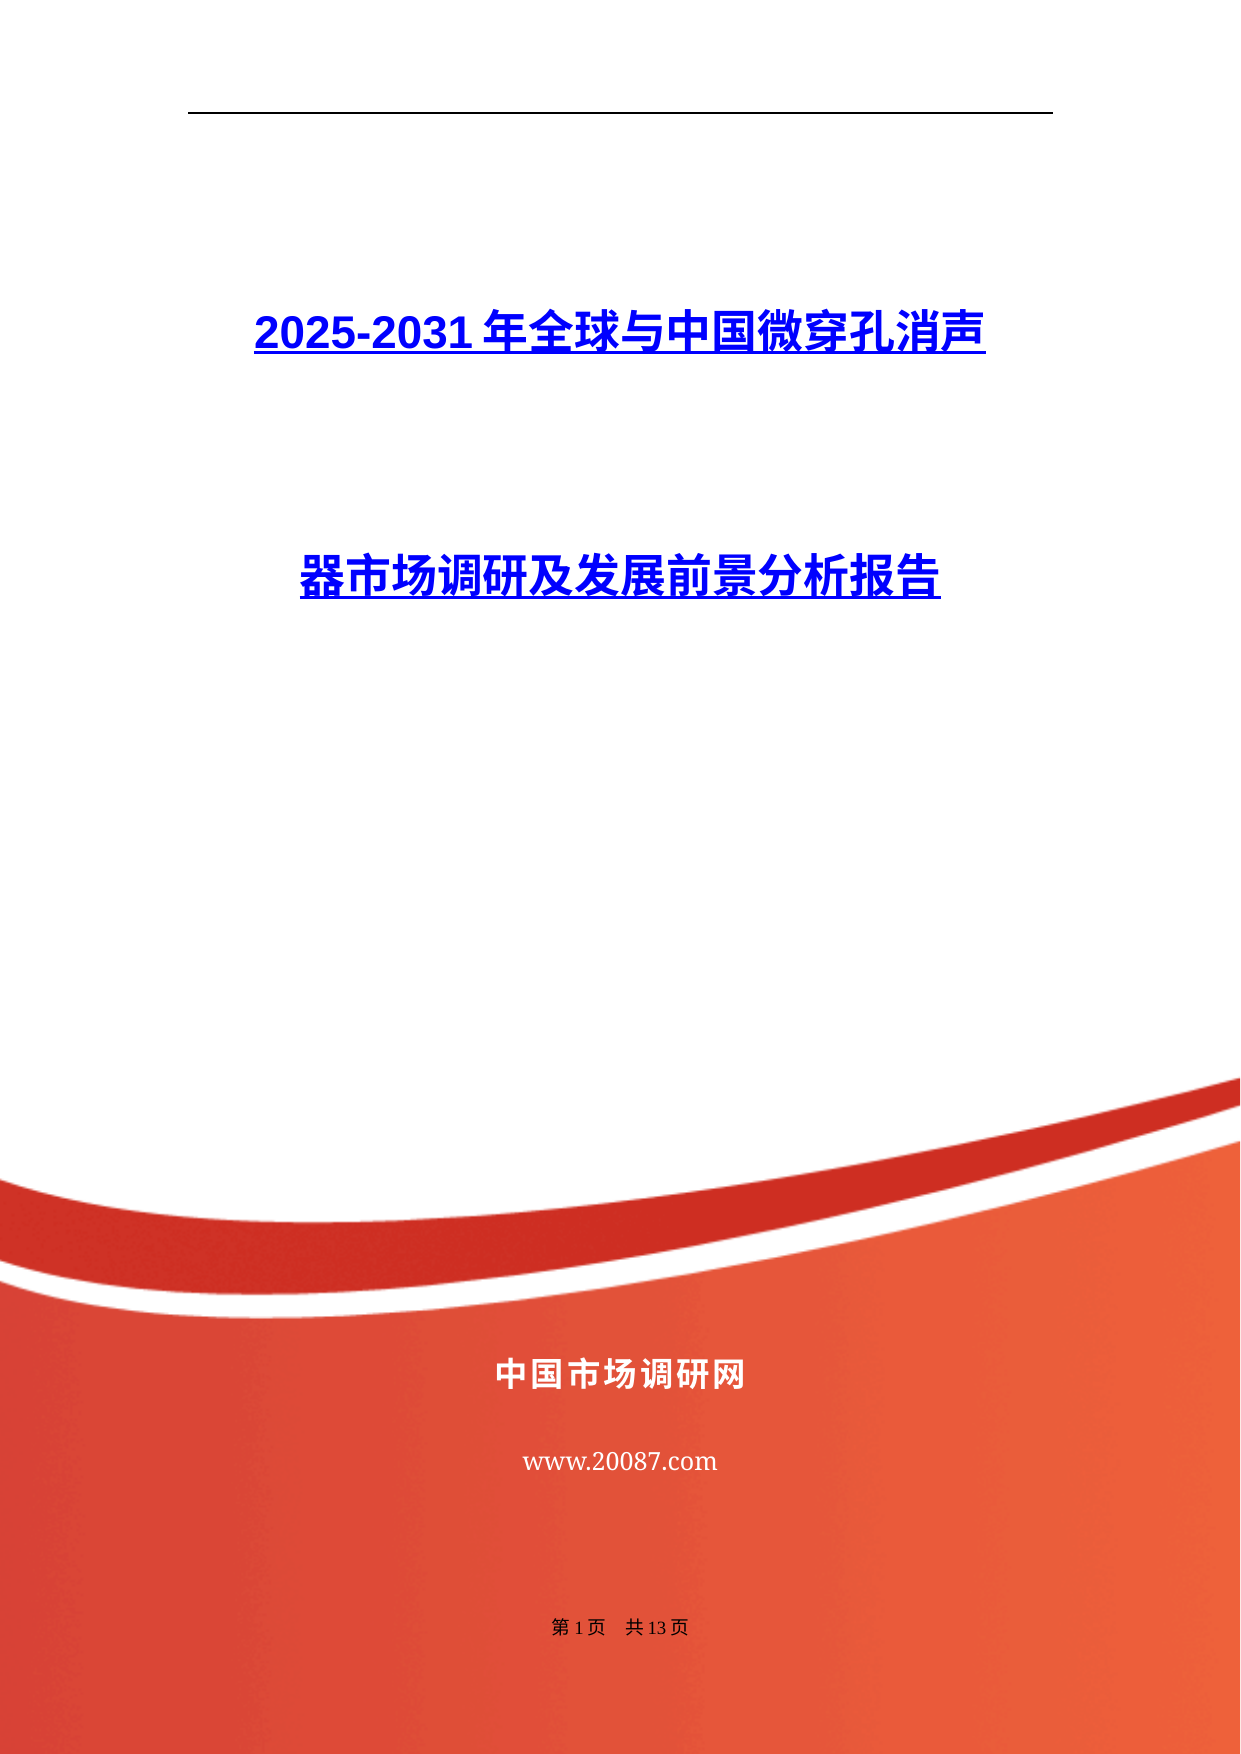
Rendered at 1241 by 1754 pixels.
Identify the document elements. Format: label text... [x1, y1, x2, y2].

text www.20087.com [187, 1428, 1053, 1493]
table_header 2025-2031年全球与中国微穿孔消声器市场调研及发展前景分析报告 [188, 207, 1053, 773]
subtitle 中国市场调研网 [187, 1339, 1053, 1404]
picture [0, 1006, 1241, 1754]
